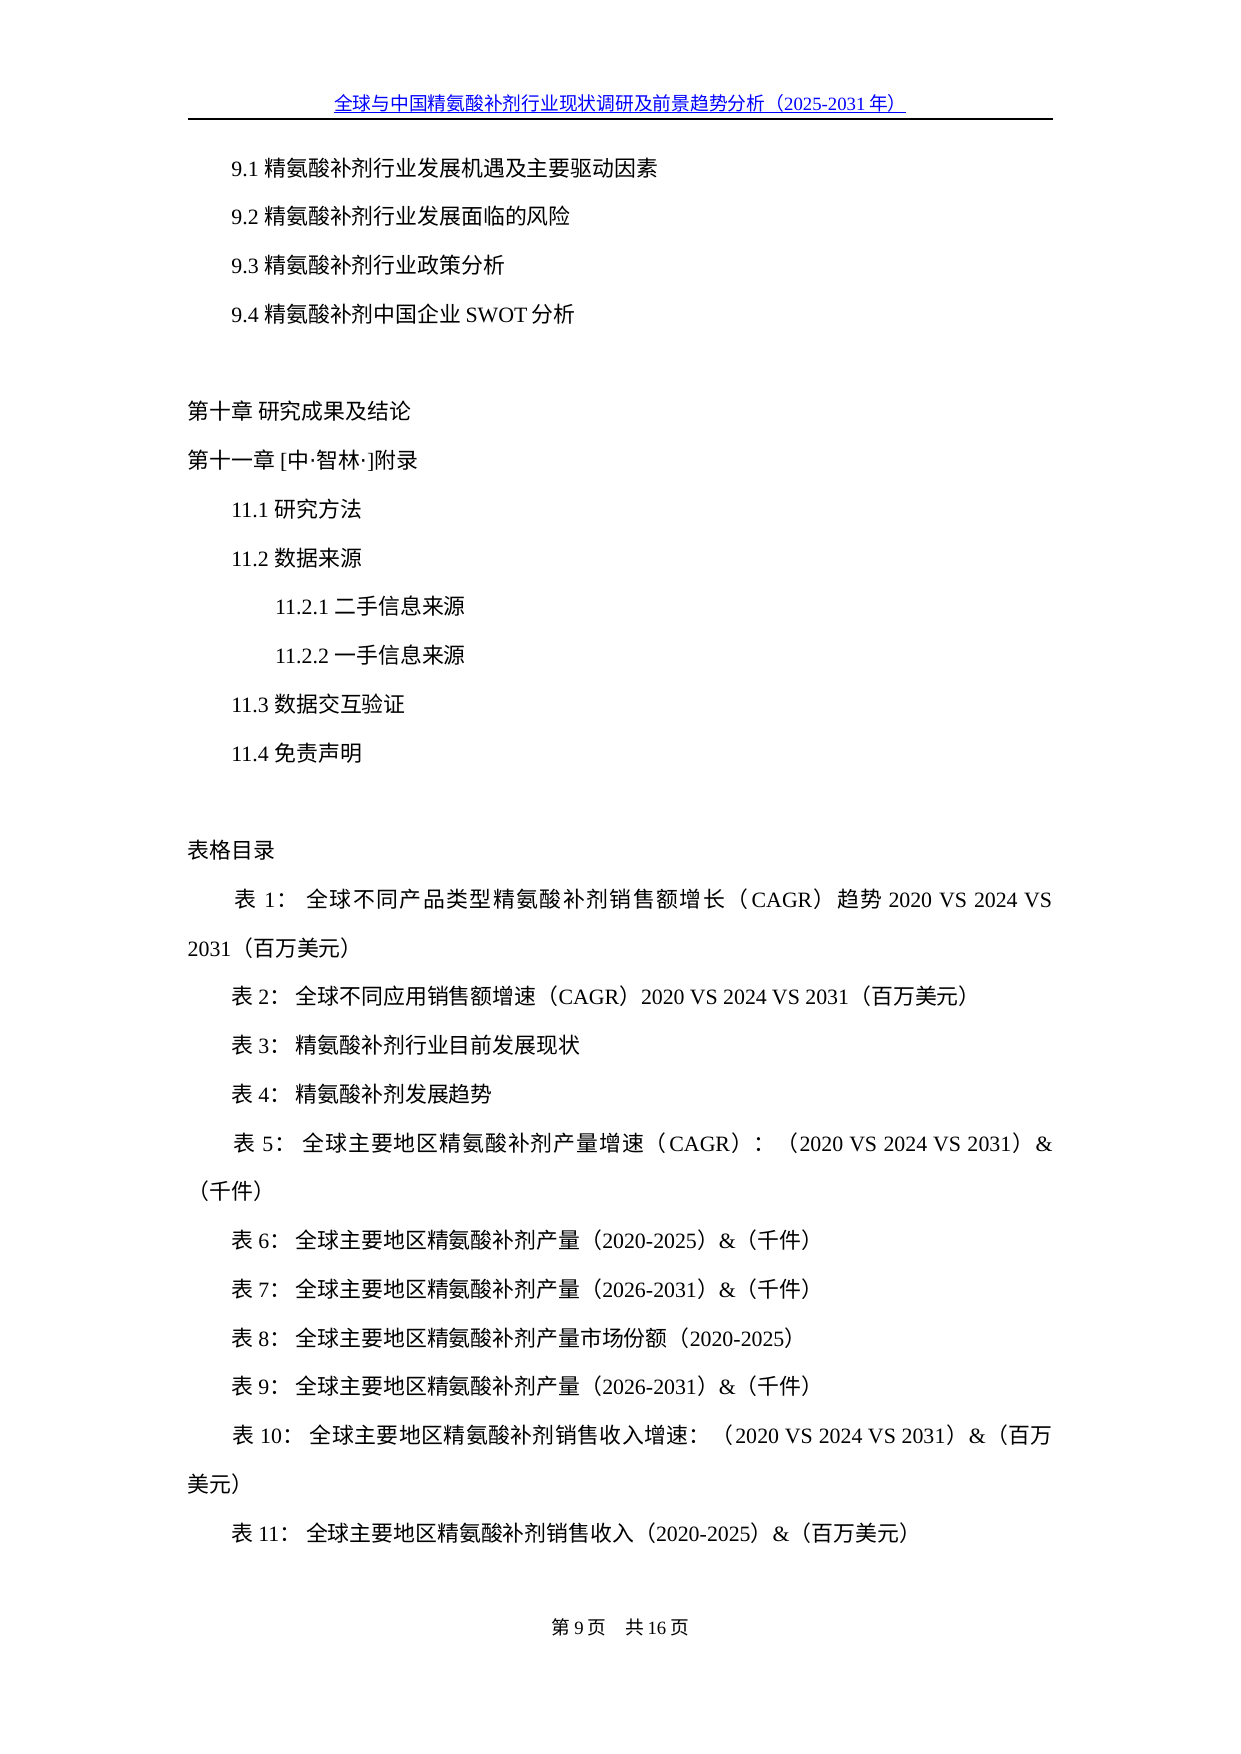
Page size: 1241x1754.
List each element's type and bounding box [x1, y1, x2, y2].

text [187, 150, 1053, 1548]
